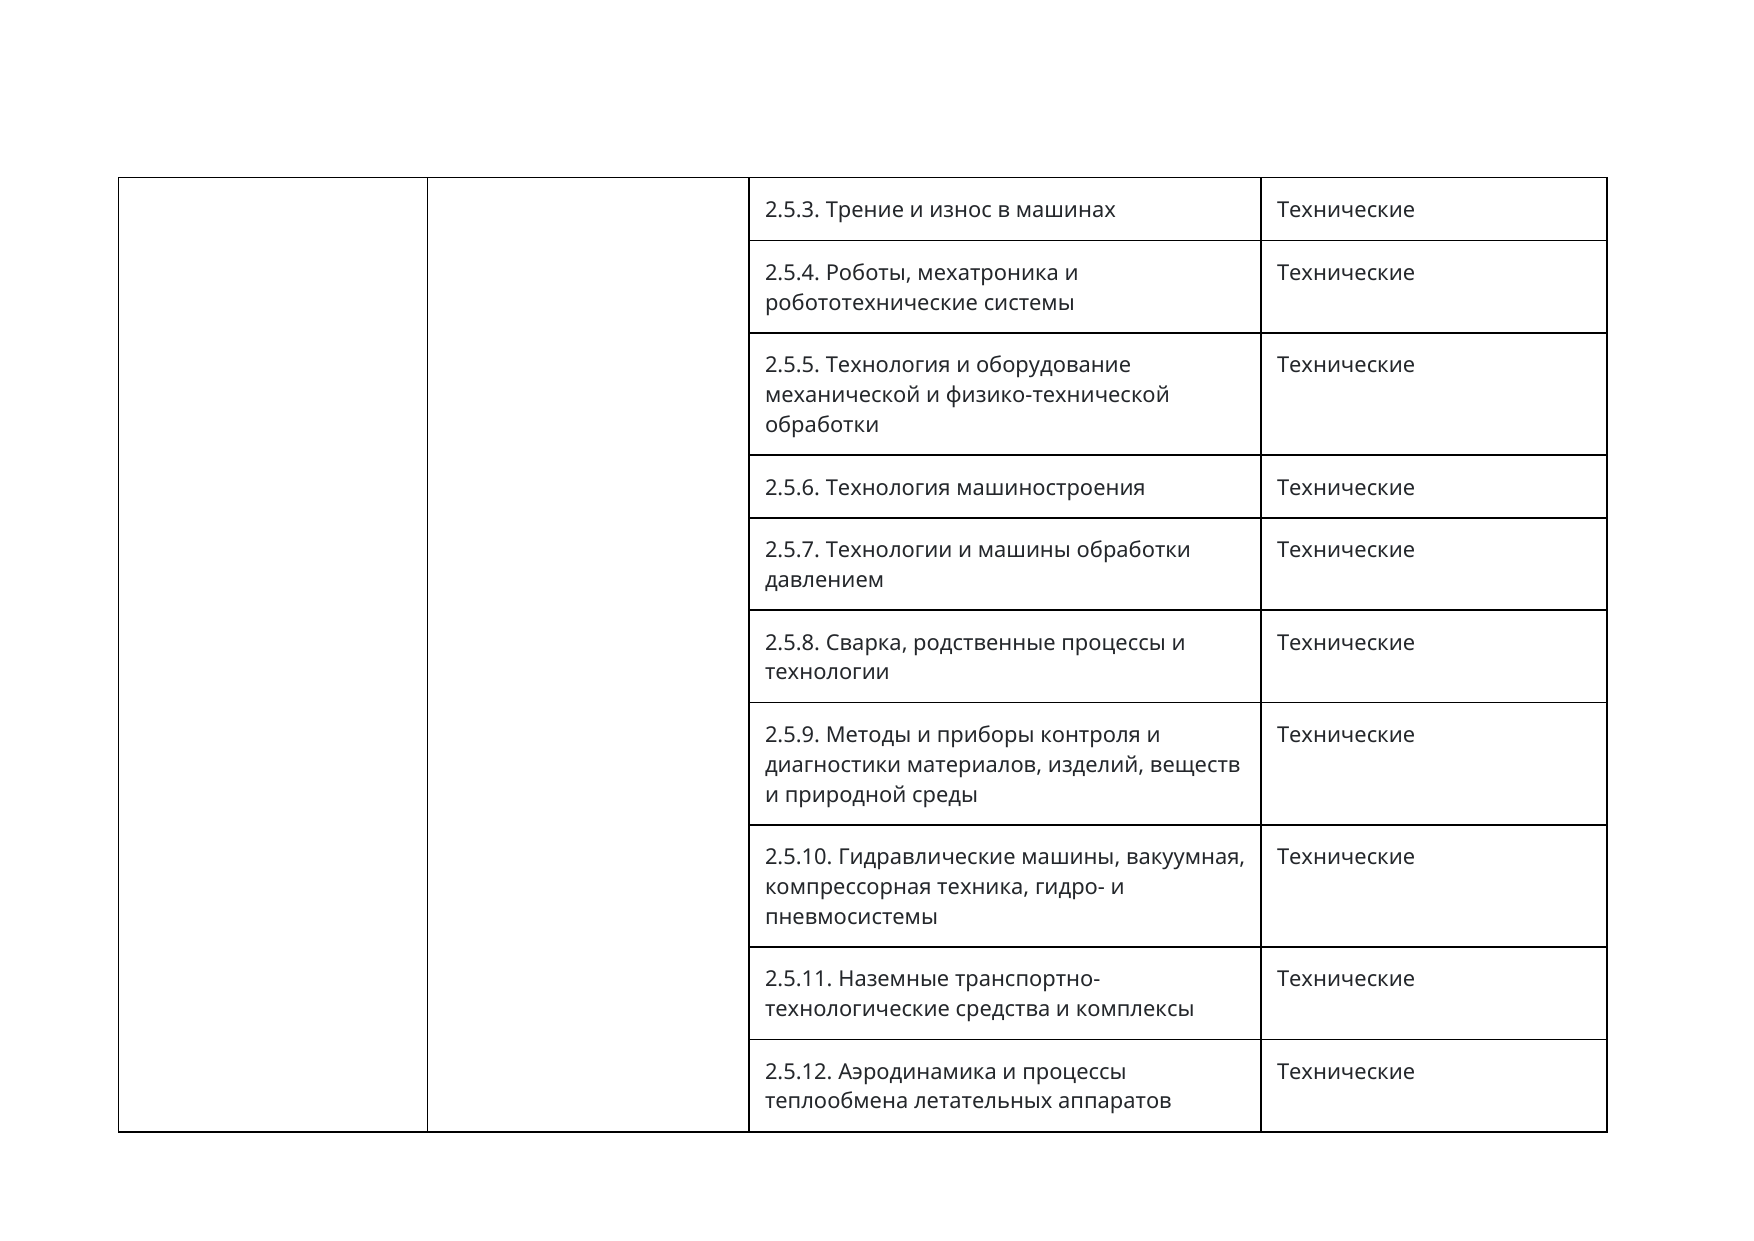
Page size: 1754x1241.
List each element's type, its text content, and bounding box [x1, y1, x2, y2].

table_cell 2.5.11. Наземные транспортно-технологические средства и комплексы [750, 948, 1260, 1038]
table_cell Технические [1262, 703, 1606, 824]
table_cell 2.5.3. Трение и износ в машинах [750, 178, 1260, 240]
table_cell Технические [1262, 826, 1606, 946]
table_cell 2.5.4. Роботы, мехатроника и робототехнические системы [750, 241, 1260, 332]
table_cell 2.5.10. Гидравлические машины, вакуумная, компрессорная техника, гидро- и пневмосистемы [750, 826, 1260, 946]
table_cell Технические [1262, 1040, 1606, 1131]
table_cell 2.5.6. Технология машиностроения [750, 456, 1260, 517]
table_cell Технические [1262, 519, 1606, 609]
table_cell Технические [1262, 334, 1606, 454]
table_cell 2.5.7. Технологии и машины обработки давлением [750, 519, 1260, 609]
table_cell Технические [1262, 611, 1606, 702]
table_cell Технические [1262, 241, 1606, 332]
table_cell 2.5.5. Технология и оборудование механической и физико-технической обработки [750, 334, 1260, 454]
table_cell Технические [1262, 948, 1606, 1038]
table_cell 2.5.12. Аэродинамика и процессы теплообмена летательных аппаратов [750, 1040, 1260, 1131]
table_cell Технические [1262, 456, 1606, 517]
table_cell 2.5.8. Сварка, родственные процессы и технологии [750, 611, 1260, 702]
table_cell Технические [1262, 178, 1606, 240]
table_cell 2.5.9. Методы и приборы контроля и диагностики материалов, изделий, веществ и природной среды [750, 703, 1260, 824]
